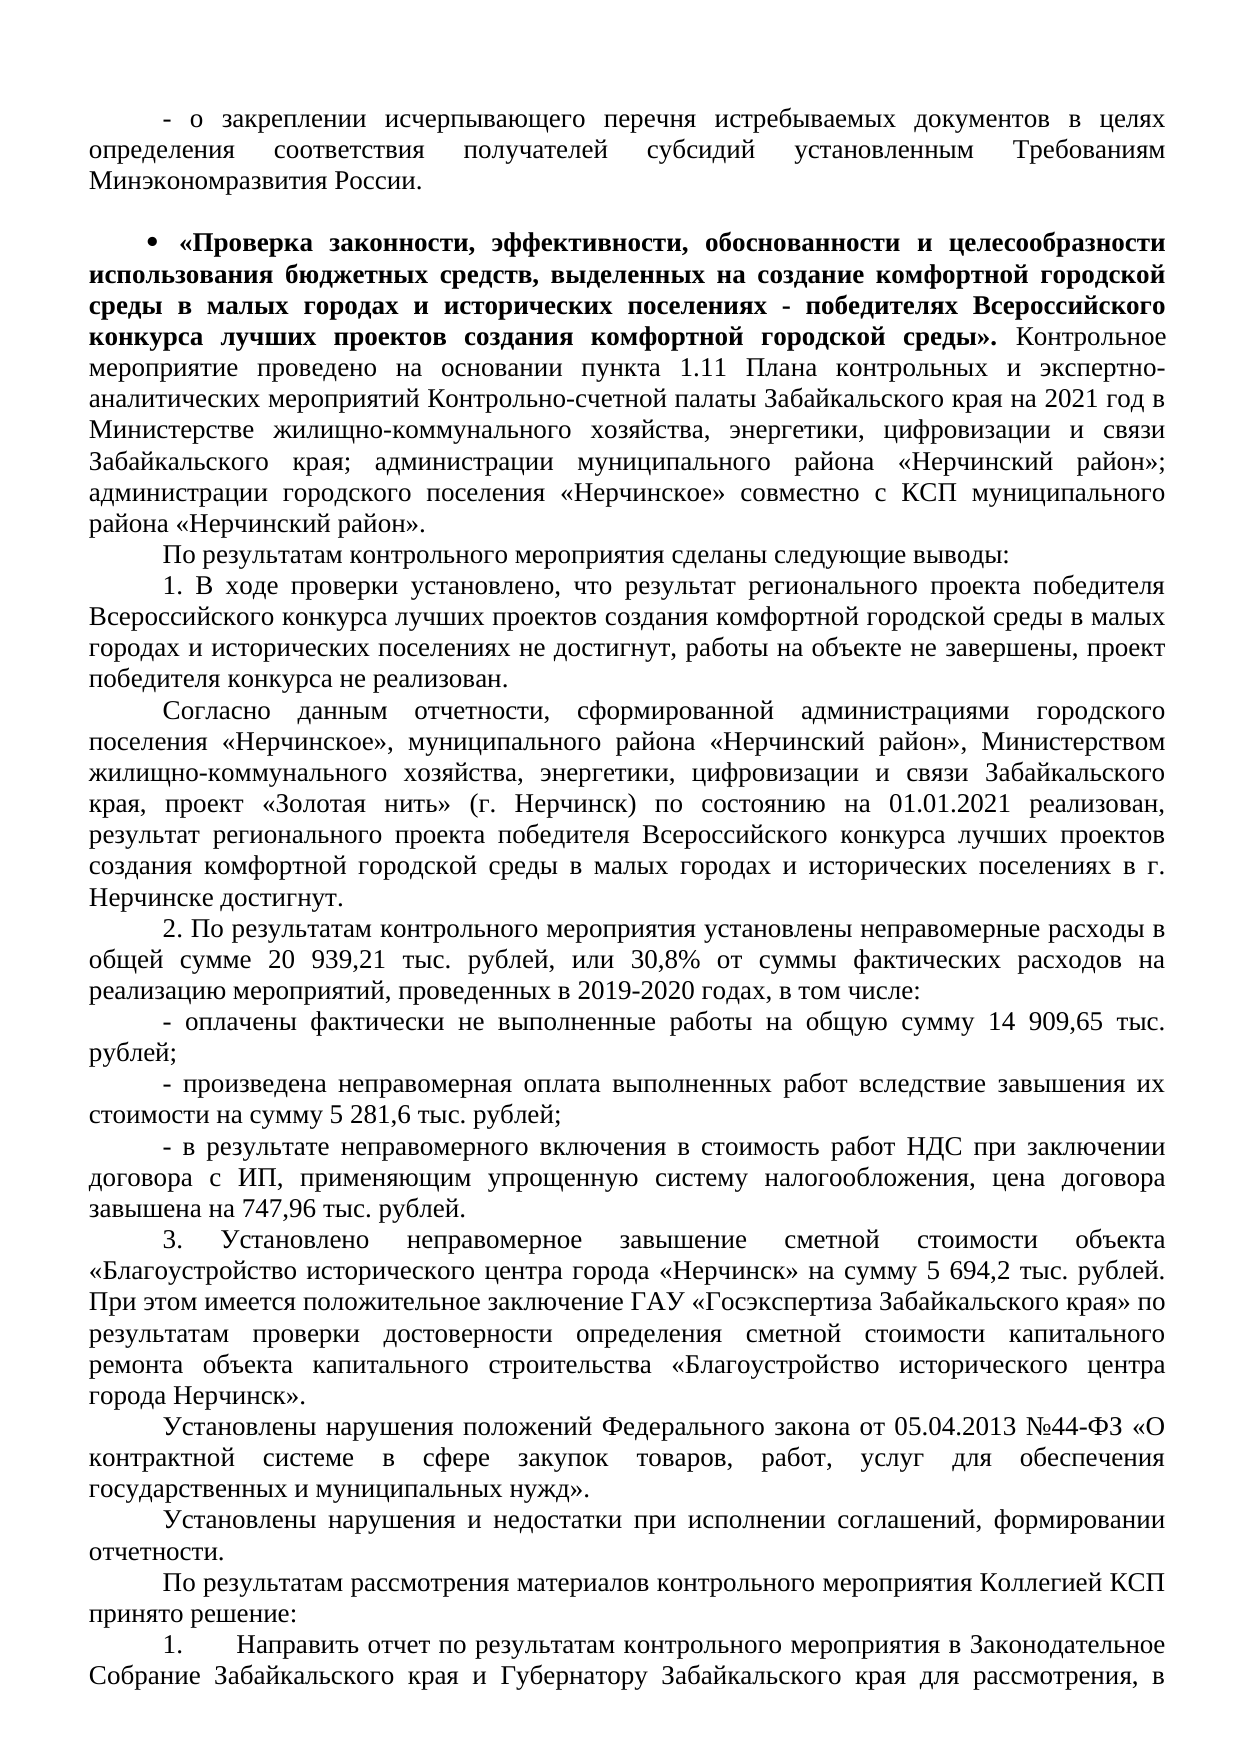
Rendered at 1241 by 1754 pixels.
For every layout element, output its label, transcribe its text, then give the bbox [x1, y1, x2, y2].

text Согласно данным отчетности, сформированной администрациями городского поселения «Нерчинское», муниципального района «Нерчинский район», Министерством жилищно-коммунального хозяйства, энергетики, цифровизации и связи Забайкальского края, проект «Золотая нить» (г. Нерчинск) по состоянию на 01.01.2021 реализован, результат регионального проекта победителя Всероссийского конкурса лучших проектов создания комфортной городской среды в малых городах и исторических поселениях в г. Нерчинске достигнут. [89, 694, 1167, 912]
list По результатам контрольного мероприятия сделаны следующие выводы: [162, 538, 1167, 569]
text 3. Установлено неправомерное завышение сметной стоимости объекта «Благоустройство исторического центра города «Нерчинск» на сумму 5 694,2 тыс. рублей. При этом имеется положительное заключение ГАУ «Госэкспертиза Забайкальского края» по результатам проверки достоверности определения сметной стоимости капитального ремонта объекта капитального строительства «Благоустройство исторического центра города Нерчинск». [89, 1223, 1167, 1410]
list «Проверка законности, эффективности, обоснованности и целесообразности использования бюджетных средств, выделенных на создание комфортной городской среды в малых городах и исторических поселениях - победителях Всероссийского конкурса лучших проектов создания комфортной городской среды». Контрольное мероприятие проведено на основании пункта 1.11 Плана контрольных и экспертно-аналитических мероприятий Контрольно-счетной палаты Забайкальского края на 2021 год в Министерстве жилищно-коммунального хозяйства, энергетики, цифровизации и связи Забайкальского края; администрации муниципального района «Нерчинский район»; администрации городского поселения «Нерчинское» совместно с КСП муниципального района «Нерчинский район». [89, 226, 1167, 538]
text 1. В ходе проверки установлено, что результат регионального проекта победителя Всероссийского конкурса лучших проектов создания комфортной городской среды в малых городах и исторических поселениях не достигнут, работы на объекте не завершены, проект победителя конкурса не реализован. [89, 569, 1167, 694]
text Установлены нарушения и недостатки при исполнении соглашений, формировании отчетности. [89, 1503, 1167, 1566]
text По результатам рассмотрения материалов контрольного мероприятия Коллегией КСП принято решение: [89, 1566, 1167, 1628]
text Установлены нарушения положений Федерального закона от 05.04.2013 №44-ФЗ «О контрактной системе в сфере закупок товаров, работ, услуг для обеспечения государственных и муниципальных нужд». [89, 1410, 1167, 1503]
text - произведена неправомерная оплата выполненных работ вследствие завышения их стоимости на сумму 5 281,6 тыс. рублей; [89, 1067, 1167, 1130]
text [89, 1628, 1167, 1690]
text - в результате неправомерного включения в стоимость работ НДС при заключении договора с ИП, применяющим упрощенную систему налогообложения, цена договора завышена на 747,96 тыс. рублей. [89, 1130, 1167, 1223]
text - оплачены фактически не выполненные работы на общую сумму 14 909,65 тыс. рублей; [89, 1005, 1167, 1067]
text 2. По результатам контрольного мероприятия установлены неправомерные расходы в общей сумме 20 939,21 тыс. рублей, или 30,8% от суммы фактических расходов на реализацию мероприятий, проведенных в 2019-2020 годах, в том числе: [89, 912, 1167, 1005]
list - о закреплении исчерпывающего перечня истребываемых документов в целях определения соответствия получателей субсидий установленным Требованиям Минэкономразвития России. [89, 102, 1167, 195]
